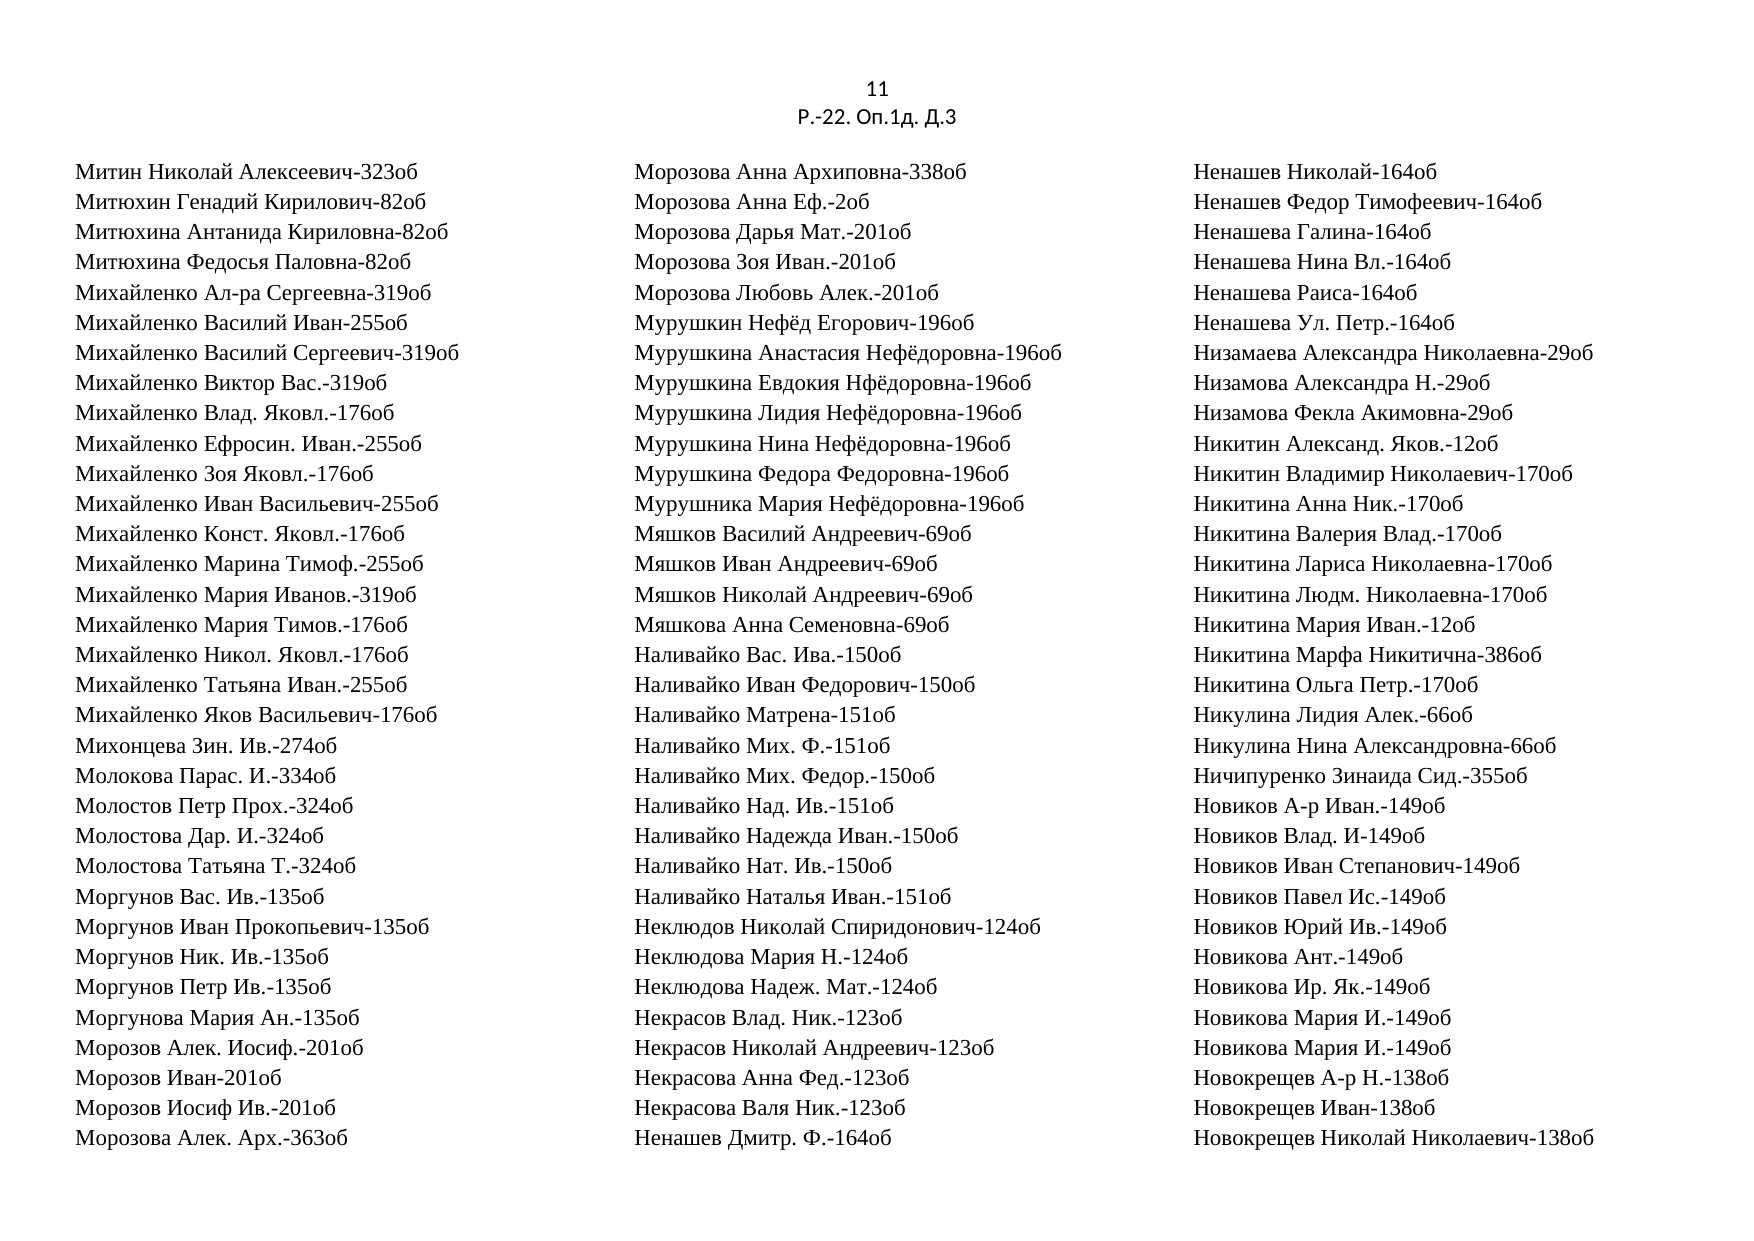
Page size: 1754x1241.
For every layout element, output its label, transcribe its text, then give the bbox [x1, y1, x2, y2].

text Наливайко Над. Ив.-151об [634, 792, 1119, 818]
text Мурушкина Евдокия Нфёдоровна-196об [634, 369, 1119, 396]
text Никитина Валерия Влад.-170об [1193, 520, 1679, 547]
text Ненашева Нина Вл.-164об [1193, 248, 1679, 275]
text Молостов Петр Прох.-324об [75, 792, 560, 818]
text Наливайко Надежда Иван.-150об [634, 822, 1119, 849]
text Неклюдов Николай Спиридонович-124об [634, 913, 1119, 939]
text Ненашев Николай-164об [1193, 158, 1679, 184]
text Некрасова Валя Ник.-123об [634, 1094, 1119, 1121]
text Ненашева Раиса-164об [1193, 279, 1679, 305]
text Михайленко Яков Васильевич-176об [75, 702, 560, 728]
text Михайленко Мария Иванов.-319об [75, 581, 560, 607]
text Новиков Иван Степанович-149об [1193, 853, 1679, 879]
text Молокова Парас. И.-334об [75, 762, 560, 788]
text Новиков Павел Ис.-149об [1193, 883, 1679, 909]
text Низамова Фекла Акимовна-29об [1193, 399, 1679, 426]
text Никитина Марфа Никитична-386об [1193, 641, 1679, 667]
text Ненашева Галина-164об [1193, 218, 1679, 244]
text Никитин Владимир Николаевич-170об [1193, 460, 1679, 486]
text Наливайко Наталья Иван.-151об [634, 883, 1119, 909]
text Морозов Иосиф Ив.-201об [75, 1094, 560, 1121]
text Никитина Мария Иван.-12об [1193, 611, 1679, 637]
text Новикова Мария И.-149об [1193, 1034, 1679, 1060]
text Мурушкина Лидия Нефёдоровна-196об [634, 399, 1119, 426]
text Михонцева Зин. Ив.-274об [75, 732, 560, 758]
text Мурушкина Федора Федоровна-196об [634, 460, 1119, 486]
text Никитин Александ. Яков.-12об [1193, 430, 1679, 456]
text Новокрещев Иван-138об [1193, 1094, 1679, 1121]
text Новикова Ант.-149об [1193, 943, 1679, 969]
text Новиков Влад. И-149об [1193, 822, 1679, 849]
text Морозова Зоя Иван.-201об [634, 248, 1119, 275]
text Новокрещев А-р Н.-138об [1193, 1064, 1679, 1090]
text Молостова Дар. И.-324об [75, 822, 560, 849]
text Мяшков Василий Андреевич-69об [634, 520, 1119, 547]
text Некрасова Анна Фед.-123об [634, 1064, 1119, 1090]
text Низамова Александра Н.-29об [1193, 369, 1679, 396]
text Ненашева Ул. Петр.-164об [1193, 309, 1679, 335]
text Новикова Мария И.-149об [1193, 1004, 1679, 1030]
text Никулина Нина Александровна-66об [1193, 732, 1679, 758]
text Михайленко Влад. Яковл.-176об [75, 399, 560, 426]
text Митин Николай Алексеевич-323об [75, 158, 560, 184]
text Некрасов Николай Андреевич-123об [634, 1034, 1119, 1060]
text Некрасов Влад. Ник.-123об [634, 1004, 1119, 1030]
text Михайленко Конст. Яковл.-176об [75, 520, 560, 547]
text Никитина Лариса Николаевна-170об [1193, 551, 1679, 577]
text Морозова Дарья Мат.-201об [634, 218, 1119, 244]
text Мурушкина Нина Нефёдоровна-196об [634, 430, 1119, 456]
text Никитина Анна Ник.-170об [1193, 490, 1679, 516]
text Никитина Людм. Николаевна-170об [1193, 581, 1679, 607]
text Ненашев Федор Тимофеевич-164об [1193, 188, 1679, 214]
text Мяшков Иван Андреевич-69об [634, 551, 1119, 577]
text Новокрещев Николай Николаевич-138об [1193, 1124, 1679, 1151]
text Морозов Алек. Иосиф.-201об [75, 1034, 560, 1060]
text Моргунов Иван Прокопьевич-135об [75, 913, 560, 939]
text Низамаева Александра Николаевна-29об [1193, 339, 1679, 365]
text Морозова Любовь Алек.-201об [634, 279, 1119, 305]
text Наливайко Иван Федорович-150об [634, 671, 1119, 698]
text Михайленко Марина Тимоф.-255об [75, 551, 560, 577]
text Новиков А-р Иван.-149об [1193, 792, 1679, 818]
text Морозова Анна Архиповна-338об [634, 158, 1119, 184]
text Михайленко Ал-ра Сергеевна-319об [75, 279, 560, 305]
text Михайленко Никол. Яковл.-176об [75, 641, 560, 667]
text Митюхина Федосья Паловна-82об [75, 248, 560, 275]
text Мурушкина Анастасия Нефёдоровна-196об [634, 339, 1119, 365]
text Никитина Ольга Петр.-170об [1193, 671, 1679, 698]
text Митюхина Антанида Кириловна-82об [75, 218, 560, 244]
text Морозова Алек. Арх.-363об [75, 1124, 560, 1151]
text Михайленко Виктор Вас.-319об [75, 369, 560, 396]
text Наливайко Нат. Ив.-150об [634, 853, 1119, 879]
text Новикова Ир. Як.-149об [1193, 973, 1679, 1000]
text Морозова Анна Еф.-2об [634, 188, 1119, 214]
text Ничипуренко Зинаида Сид.-355об [1193, 762, 1679, 788]
text Никулина Лидия Алек.-66об [1193, 702, 1679, 728]
text Ненашев Дмитр. Ф.-164об [634, 1124, 1119, 1151]
text Мяшкова Анна Семеновна-69об [634, 611, 1119, 637]
text Моргунов Петр Ив.-135об [75, 973, 560, 1000]
text Мяшков Николай Андреевич-69об [634, 581, 1119, 607]
text Моргунов Вас. Ив.-135об [75, 883, 560, 909]
text Михайленко Зоя Яковл.-176об [75, 460, 560, 486]
text Морозов Иван-201об [75, 1064, 560, 1090]
text Наливайко Вас. Ива.-150об [634, 641, 1119, 667]
text Михайленко Василий Иван-255об [75, 309, 560, 335]
text Михайленко Иван Васильевич-255об [75, 490, 560, 516]
text Неклюдова Надеж. Мат.-124об [634, 973, 1119, 1000]
text Михайленко Татьяна Иван.-255об [75, 671, 560, 698]
text Наливайко Матрена-151об [634, 702, 1119, 728]
text Михайленко Василий Сергеевич-319об [75, 339, 560, 365]
text Наливайко Мих. Ф.-151об [634, 732, 1119, 758]
text Неклюдова Мария Н.-124об [634, 943, 1119, 969]
text Молостова Татьяна Т.-324об [75, 853, 560, 879]
text Мурушника Мария Нефёдоровна-196об [634, 490, 1119, 516]
text Наливайко Мих. Федор.-150об [634, 762, 1119, 788]
text Мурушкин Нефёд Егорович-196об [634, 309, 1119, 335]
text Новиков Юрий Ив.-149об [1193, 913, 1679, 939]
text Моргунов Ник. Ив.-135об [75, 943, 560, 969]
text Михайленко Мария Тимов.-176об [75, 611, 560, 637]
text Михайленко Ефросин. Иван.-255об [75, 430, 560, 456]
text Митюхин Генадий Кирилович-82об [75, 188, 560, 214]
text Моргунова Мария Ан.-135об [75, 1004, 560, 1030]
